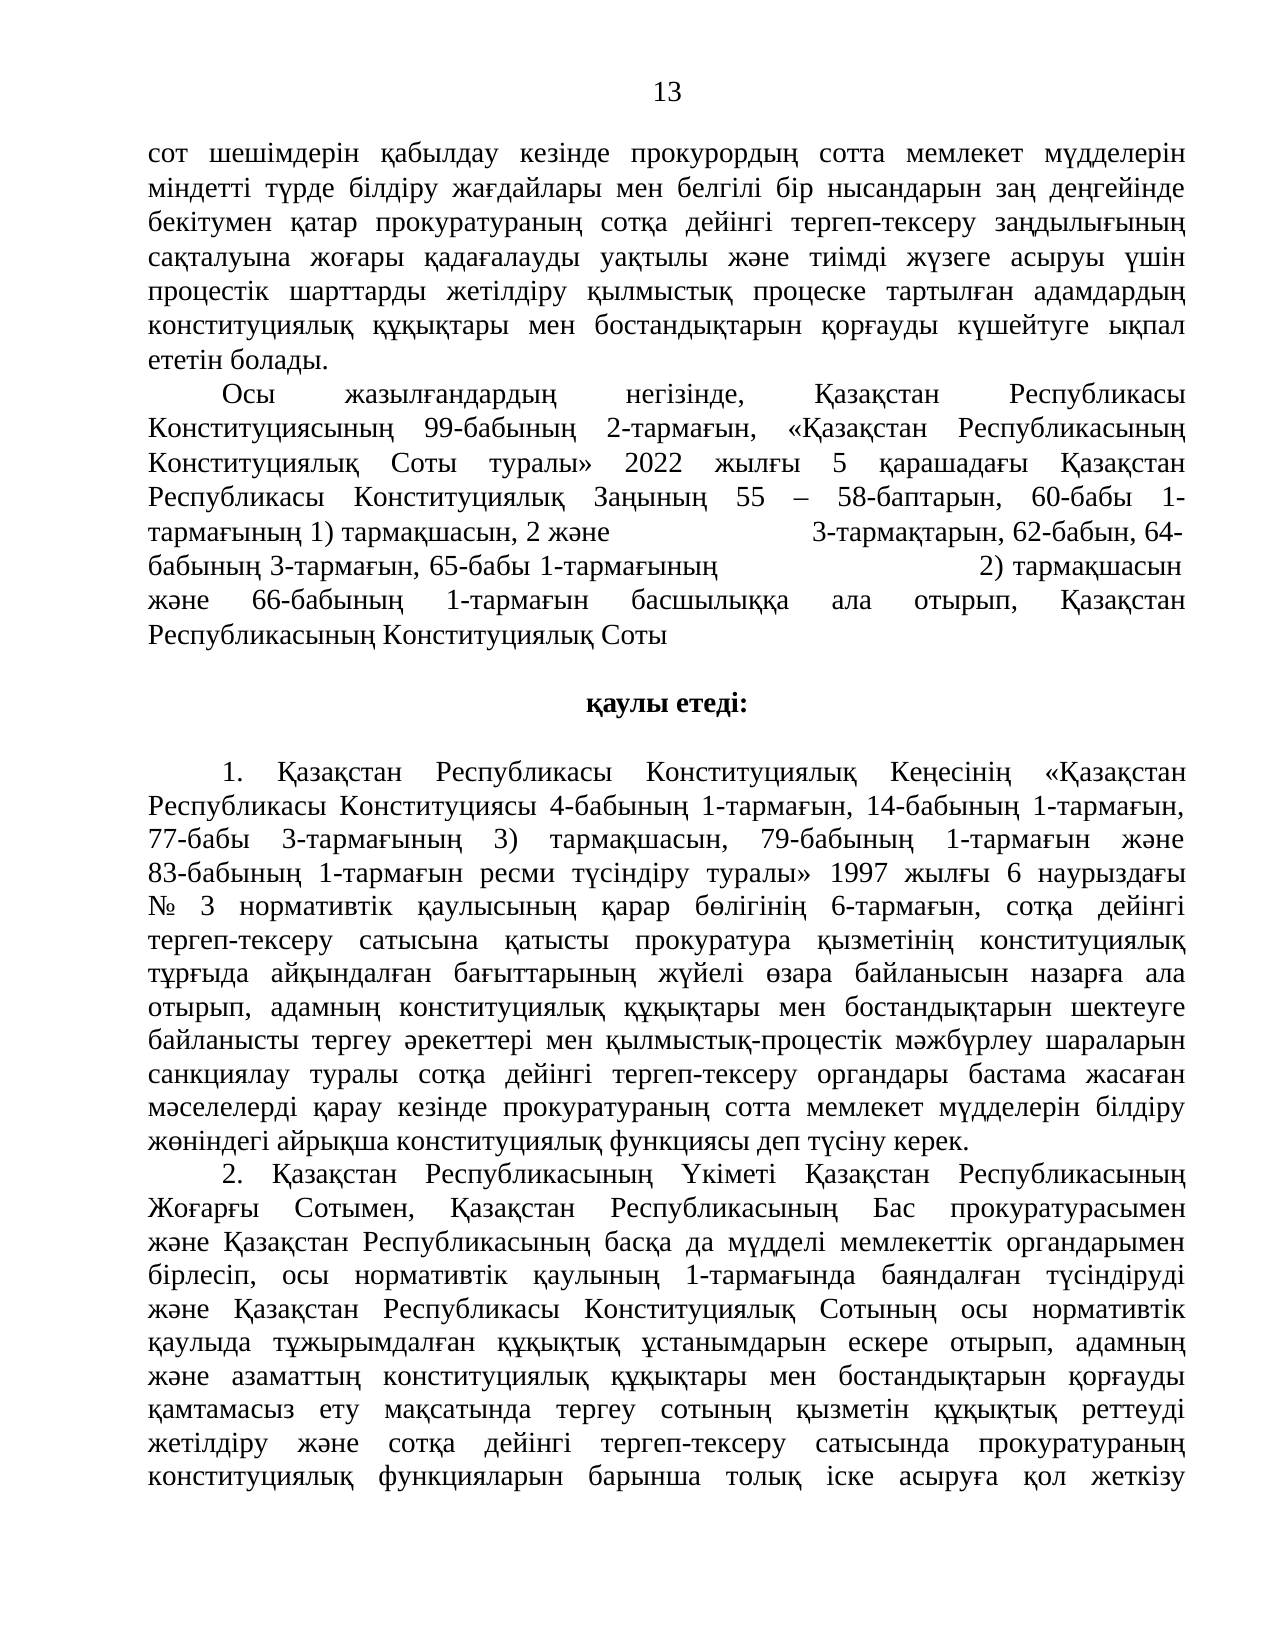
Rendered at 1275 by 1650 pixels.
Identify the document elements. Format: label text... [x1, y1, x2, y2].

text Осы жазылғандардың негізінде, Қазақстан Республикасы Конституциясының 99-бабының 2-тармағын, «Қазақстан Республикасының Конституциялық Соты туралы» 2022 жылғы 5 қарашадағы Қазақстан Республикасы Конституциялық Заңының 55 – 58-баптарын, 60-бабы 1-тармағының 1) тармақшасын, 2 және 3-тармақтарын, 62-бабын, 64-бабының 3-тармағын, 65-бабы 1-тармағының 2) тармақшасын және 66-бабының 1-тармағын басшылыққа ала отырып, Қазақстан Республикасының Конституциялық Соты [148, 376, 1186, 651]
text 1. Қазақстан Республикасы Конституциялық Кеңесiнiң «Қазақстан Республикасы Конституциясы 4-бабының 1-тармағын, 14-бабының 1-тармағын, 77-бабы 3-тармағының 3) тармақшасын, 79-бабының 1-тармағын және 83-бабының 1-тармағын ресми түсiндiру туралы» 1997 жылғы 6 наурыздағы № 3 нормативтік қаулысының қарар бөлігінің 6-тармағын, сотқа дейінгі тергеп-тексеру сатысына қатысты прокуратура қызметінің конституциялық тұрғыда айқындалған бағыттарының жүйелі өзара байланысын назарға ала отырып, адамның конституциялық құқықтары мен бостандықтарын шектеуге байланысты тергеу әрекеттері мен қылмыстық-процестік мәжбүрлеу шараларын санкциялау туралы сотқа дейінгі тергеп-тексеру органдары бастама жасаған мәселелерді қарау кезінде прокуратураның сотта мемлекет мүдделерін білдіру жөніндегі айрықша конституциялық функциясы деп түсіну керек. [148, 855, 1186, 1157]
text қаулы етеді: [148, 685, 1186, 720]
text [148, 1157, 1186, 1492]
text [148, 135, 1186, 376]
